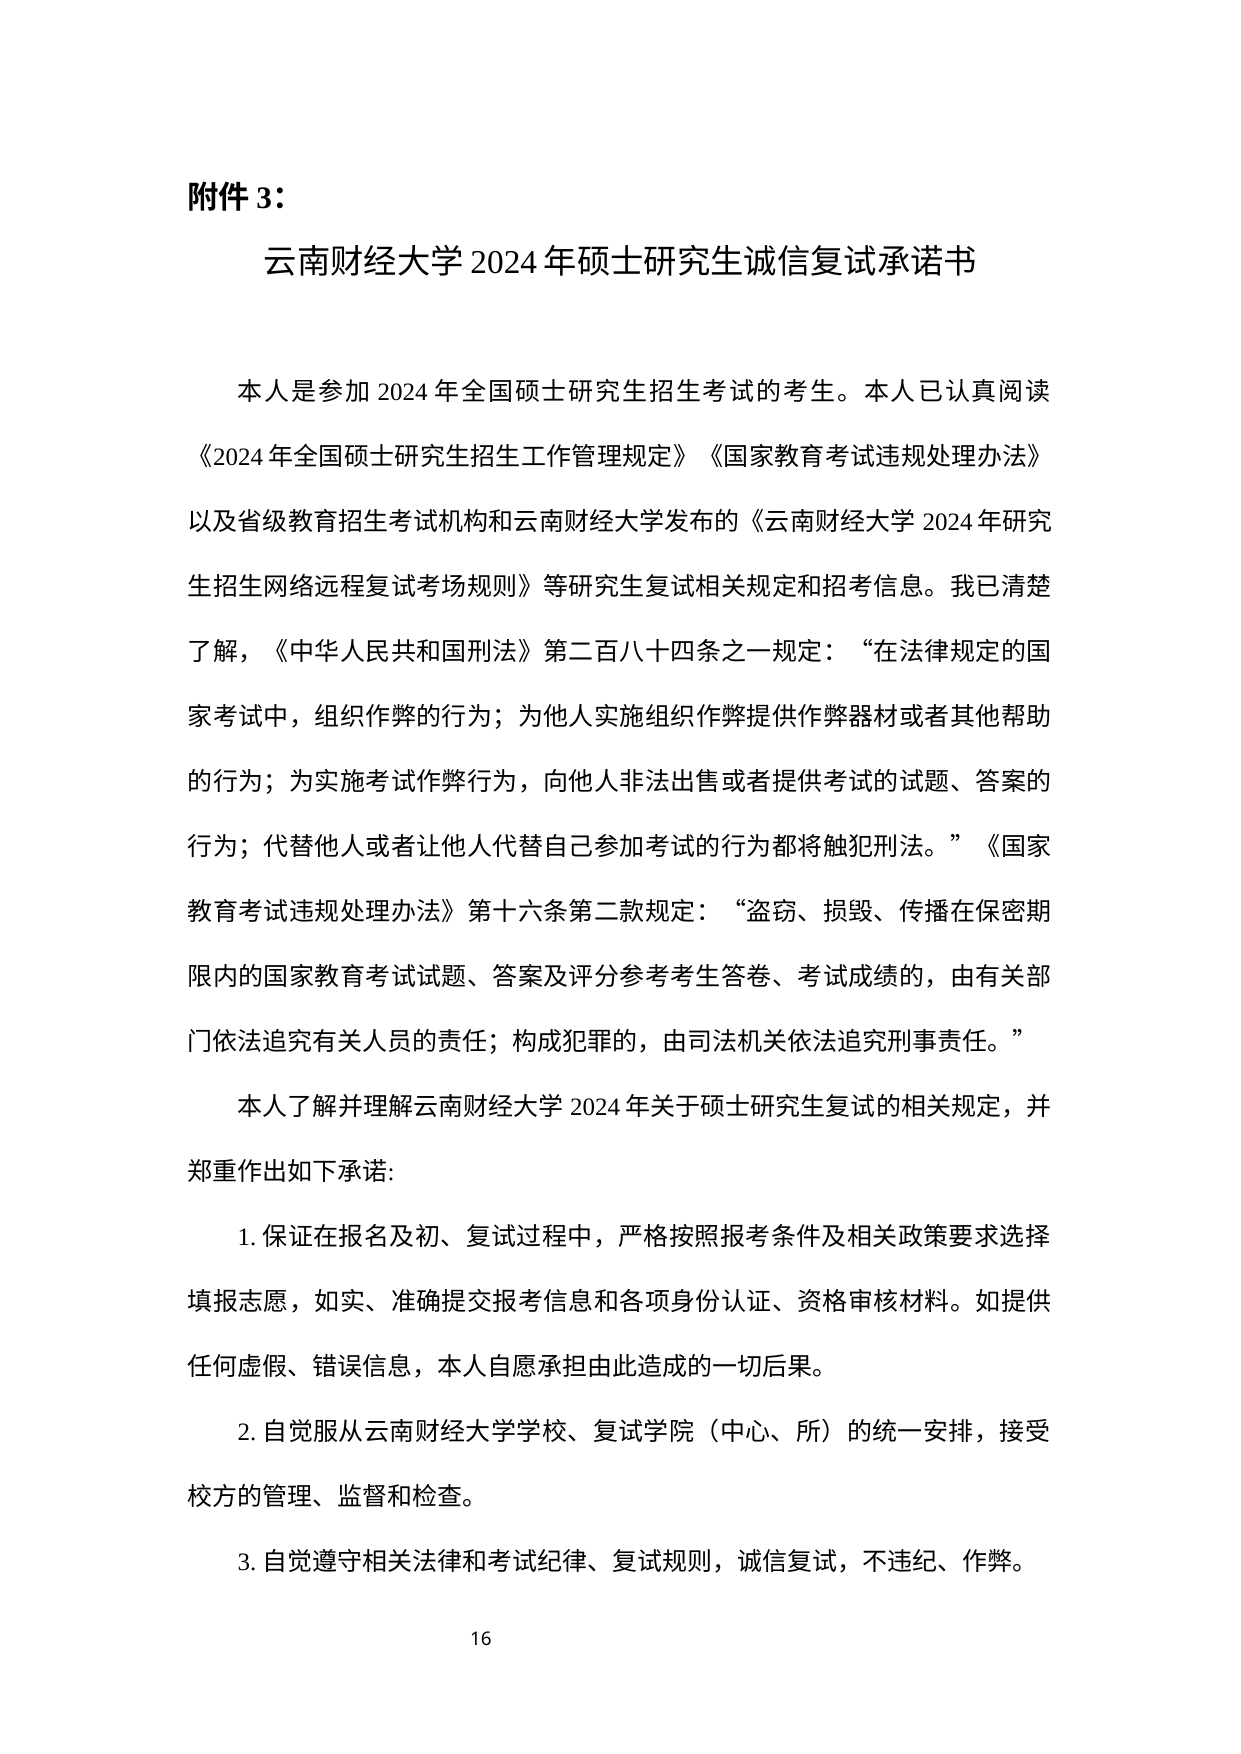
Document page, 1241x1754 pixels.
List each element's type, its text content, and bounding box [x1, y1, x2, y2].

text 本人了解并理解云南财经大学2024年关于硕士研究生复试的相关规定，并郑重作出如下承诺: [187, 1072, 1053, 1202]
text 本人是参加2024年全国硕士研究生招生考试的考生。本人已认真阅读《2024年全国硕士研究生招生工作管理规定》《国家教育考试违规处理办法》以及省级教育招生考试机构和云南财经大学发布的《云南财经大学2024年研究生招生网络远程复试考场规则》等研究生复试相关规定和招考信息。我已清楚了解，《中华人民共和国刑法》第二百八十四条之一规定：“在法律规定的国家考试中，组织作弊的行为；为他人实施组织作弊提供作弊器材或者其他帮助的行为；为实施考试作弊行为，向他人非法出售或者提供考试的试题、答案的行为；代替他人或者让他人代替自己参加考试的行为都将触犯刑法。”《国家教育考试违规处理办法》第十六条第二款规定：“盗窃、损毁、传播在保密期限内的国家教育考试试题、答案及评分参考考生答卷、考试成绩的，由有关部门依法追究有关人员的责任；构成犯罪的，由司法机关依法追究刑事责任。” [187, 357, 1053, 1072]
list 保证在报名及初、复试过程中，严格按照报考条件及相关政策要求选择填报志愿，如实、准确提交报考信息和各项身份认证、资格审核材料。如提供任何虚假、错误信息，本人自愿承担由此造成的一切后果。 [187, 1202, 1053, 1397]
text 附件3： [187, 162, 1053, 227]
text 云南财经大学2024年硕士研究生诚信复试承诺书 [187, 227, 1053, 292]
list 自觉服从云南财经大学学校、复试学院（中心、所）的统一安排，接受校方的管理、监督和检查。 [187, 1397, 1053, 1527]
list 自觉遵守相关法律和考试纪律、复试规则，诚信复试，不违纪、作弊。 [187, 1527, 1053, 1592]
